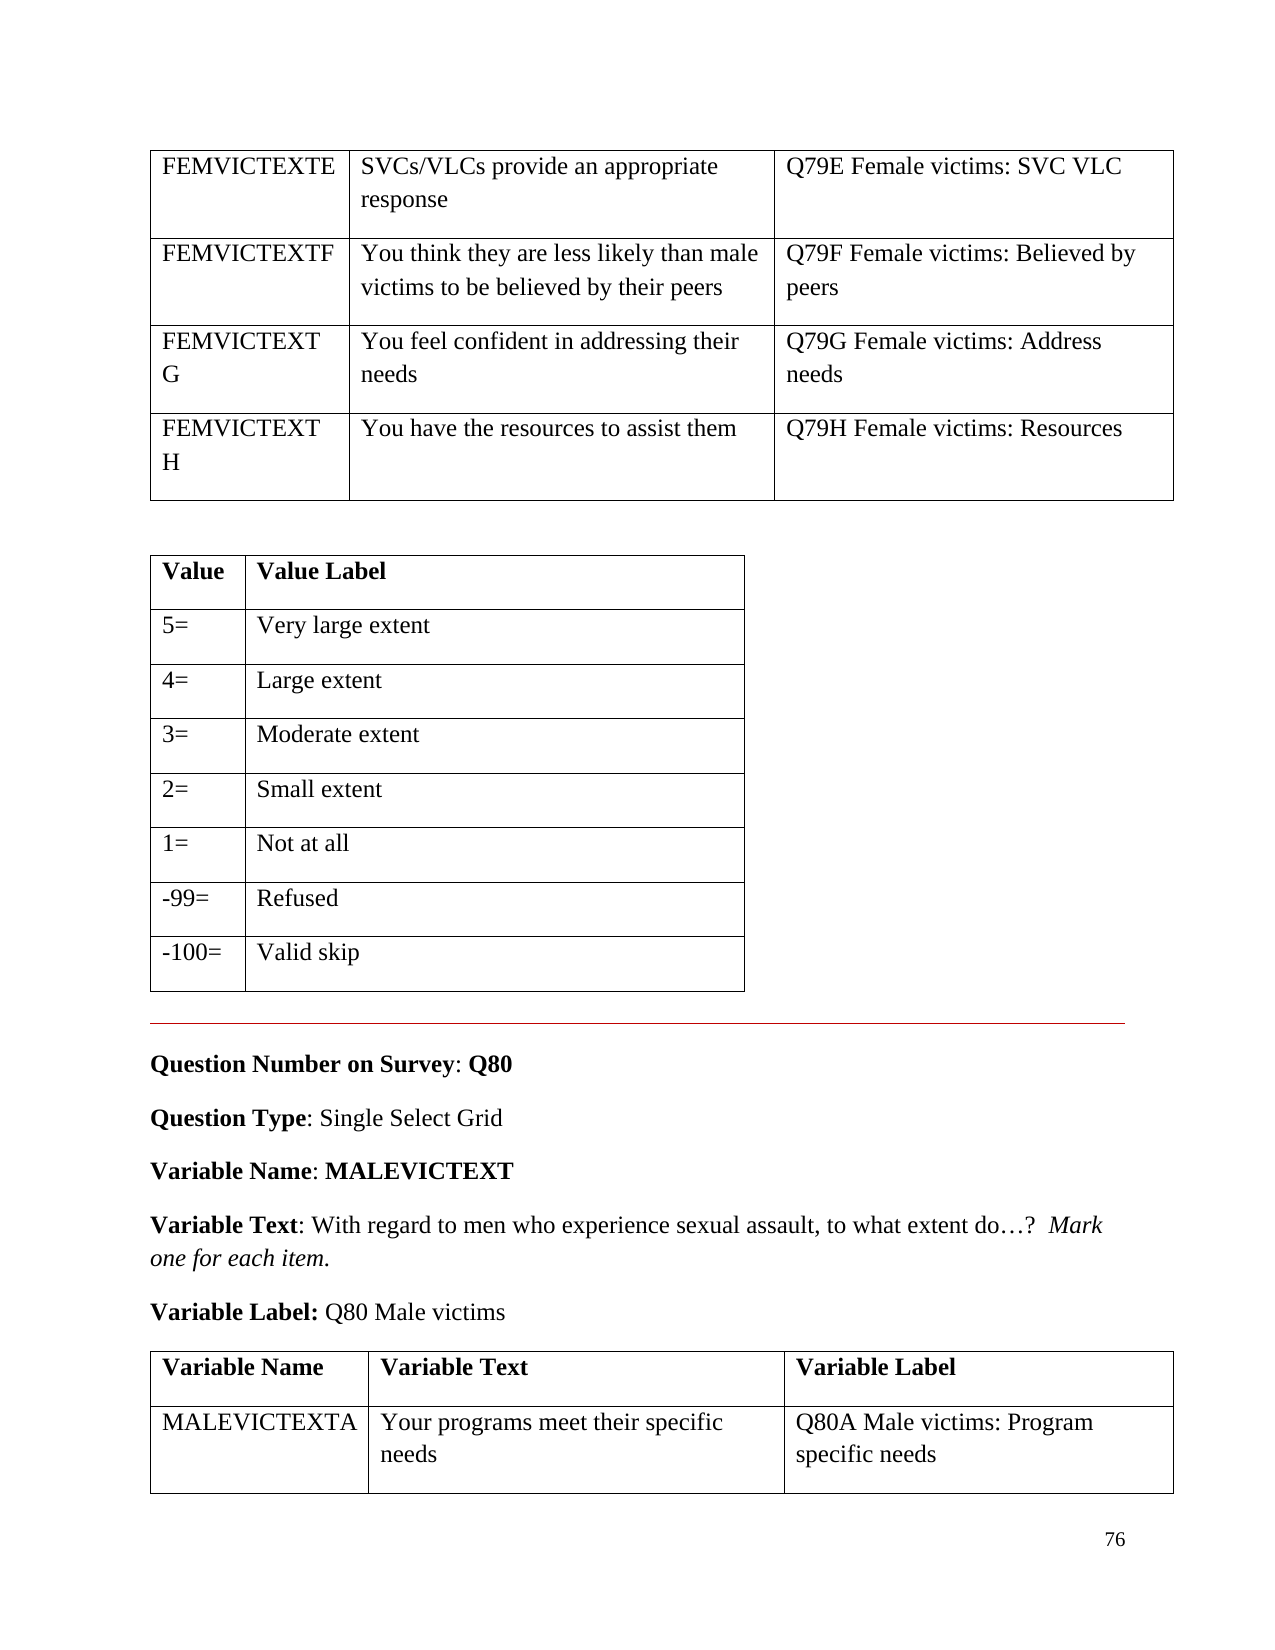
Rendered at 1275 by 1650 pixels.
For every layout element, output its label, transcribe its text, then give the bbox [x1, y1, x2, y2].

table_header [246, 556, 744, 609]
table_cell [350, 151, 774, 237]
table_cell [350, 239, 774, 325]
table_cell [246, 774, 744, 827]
text Variable Name: MALEVICTEXT [150, 1156, 1125, 1185]
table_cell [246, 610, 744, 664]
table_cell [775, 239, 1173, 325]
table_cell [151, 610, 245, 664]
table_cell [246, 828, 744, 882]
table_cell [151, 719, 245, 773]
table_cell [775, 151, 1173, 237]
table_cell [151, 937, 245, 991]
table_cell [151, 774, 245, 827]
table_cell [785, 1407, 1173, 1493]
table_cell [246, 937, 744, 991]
text Variable Text: With regard to men who experience sexual assault, to what extent do…? Mark one for each item. [150, 1210, 1125, 1272]
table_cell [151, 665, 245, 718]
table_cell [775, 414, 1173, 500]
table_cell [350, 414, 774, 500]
text Variable Label: Q80 Male victims [150, 1297, 1125, 1326]
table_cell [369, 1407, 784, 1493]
text Question Number on Survey: Q80 [150, 1049, 1125, 1077]
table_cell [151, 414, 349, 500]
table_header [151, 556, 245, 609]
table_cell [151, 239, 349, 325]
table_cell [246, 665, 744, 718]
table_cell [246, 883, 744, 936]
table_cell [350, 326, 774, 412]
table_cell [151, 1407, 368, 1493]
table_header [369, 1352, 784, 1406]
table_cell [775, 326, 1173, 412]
text Question Type: Single Select Grid [150, 1103, 1125, 1131]
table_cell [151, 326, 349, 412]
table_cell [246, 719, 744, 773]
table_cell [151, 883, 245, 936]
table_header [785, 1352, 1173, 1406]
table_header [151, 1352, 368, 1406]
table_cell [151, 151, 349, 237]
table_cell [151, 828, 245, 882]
